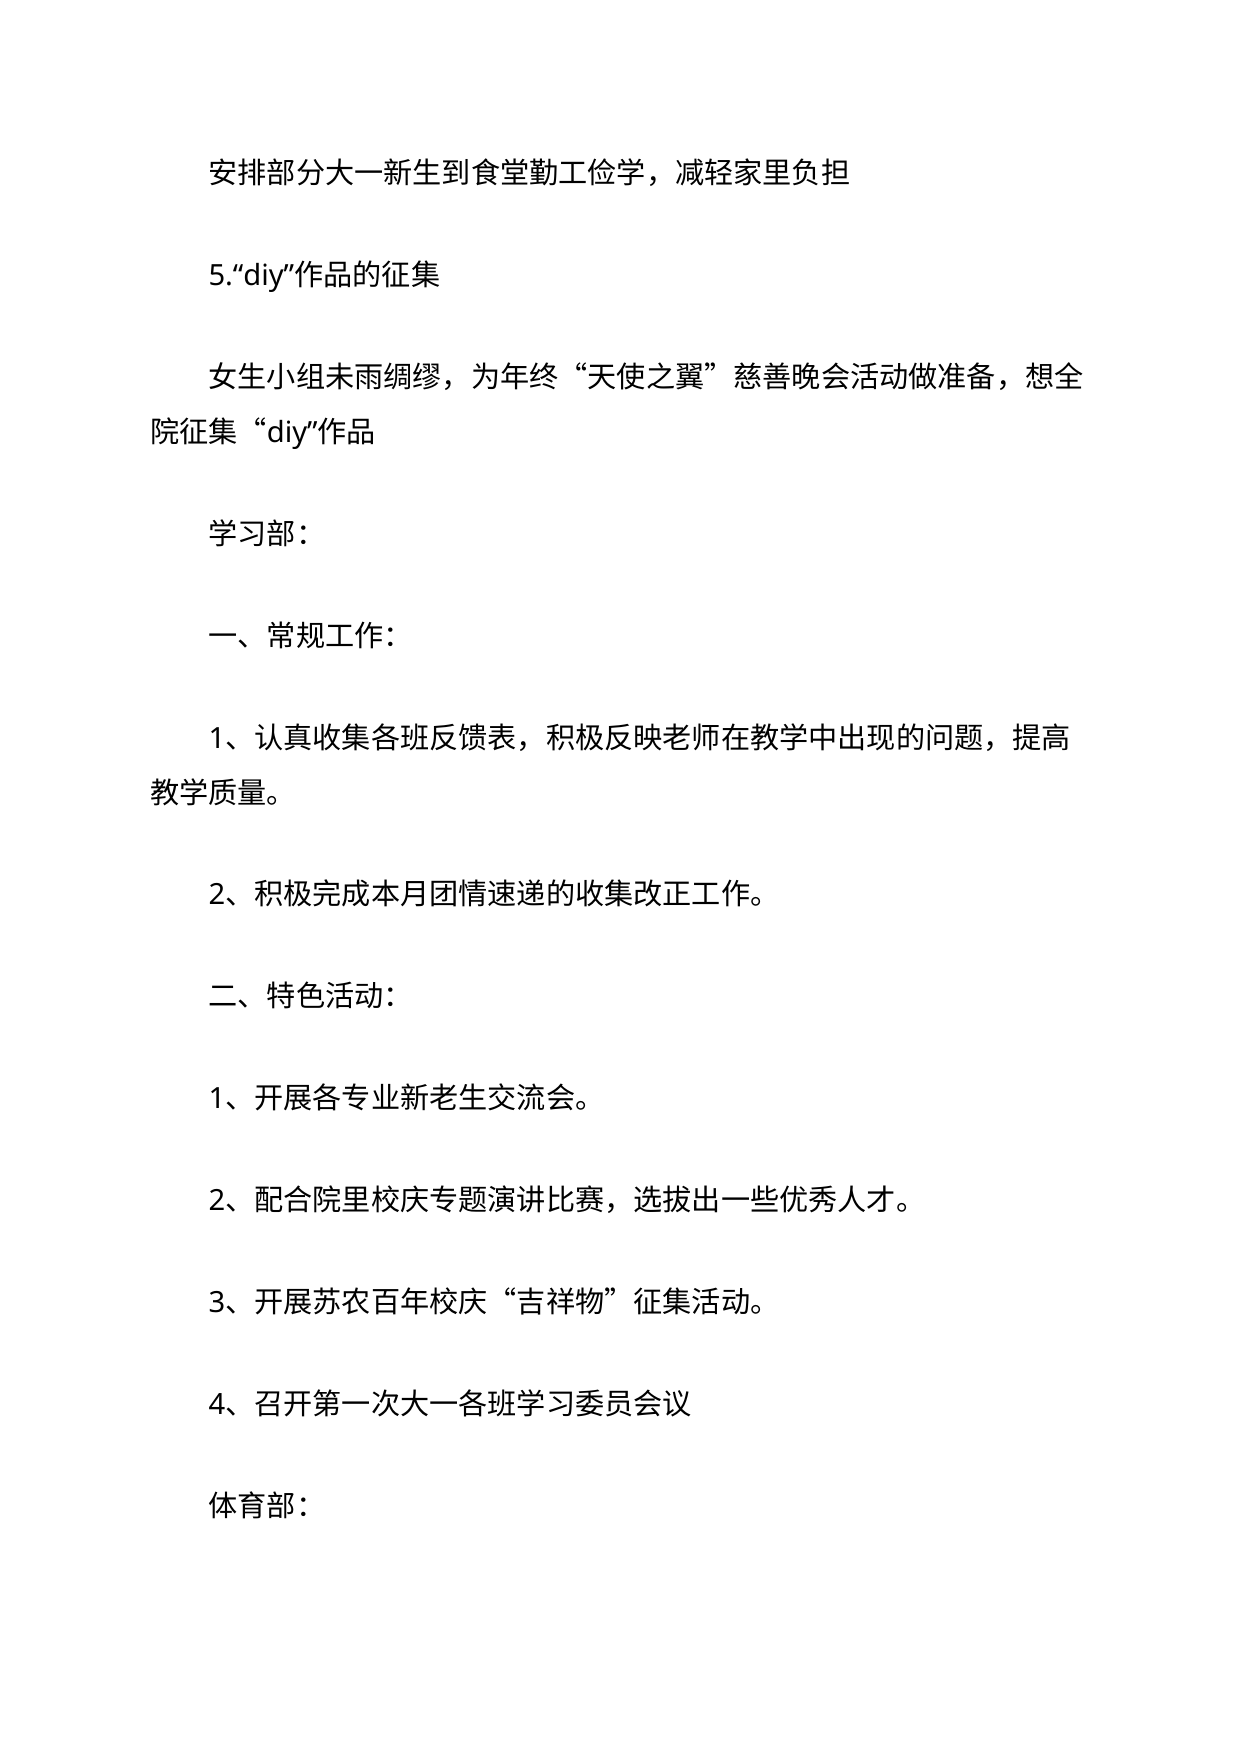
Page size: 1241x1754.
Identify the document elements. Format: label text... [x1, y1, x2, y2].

text 4、召开第一次大一各班学习委员会议 [150, 1381, 1090, 1423]
text 二、特色活动： [150, 973, 1090, 1015]
text 3、开展苏农百年校庆“吉祥物”征集活动。 [150, 1279, 1090, 1321]
text 2、配合院里校庆专题演讲比赛，选拔出一些优秀人才。 [150, 1177, 1090, 1219]
text 5.“diy”作品的征集 [150, 252, 1090, 294]
text 一、常规工作： [150, 612, 1090, 655]
text 安排部分大一新生到食堂勤工俭学，减轻家里负担 [150, 150, 1090, 192]
text 2、积极完成本月团情速递的收集改正工作。 [150, 871, 1090, 913]
text 1、认真收集各班反馈表，积极反映老师在教学中出现的问题，提高教学质量。 [150, 714, 1090, 811]
text 女生小组未雨绸缪，为年终“天使之翼”慈善晚会活动做准备，想全院征集“diy”作品 [150, 354, 1090, 451]
text 1、开展各专业新老生交流会。 [150, 1075, 1090, 1117]
text 学习部： [150, 511, 1090, 553]
text 体育部： [150, 1483, 1090, 1525]
